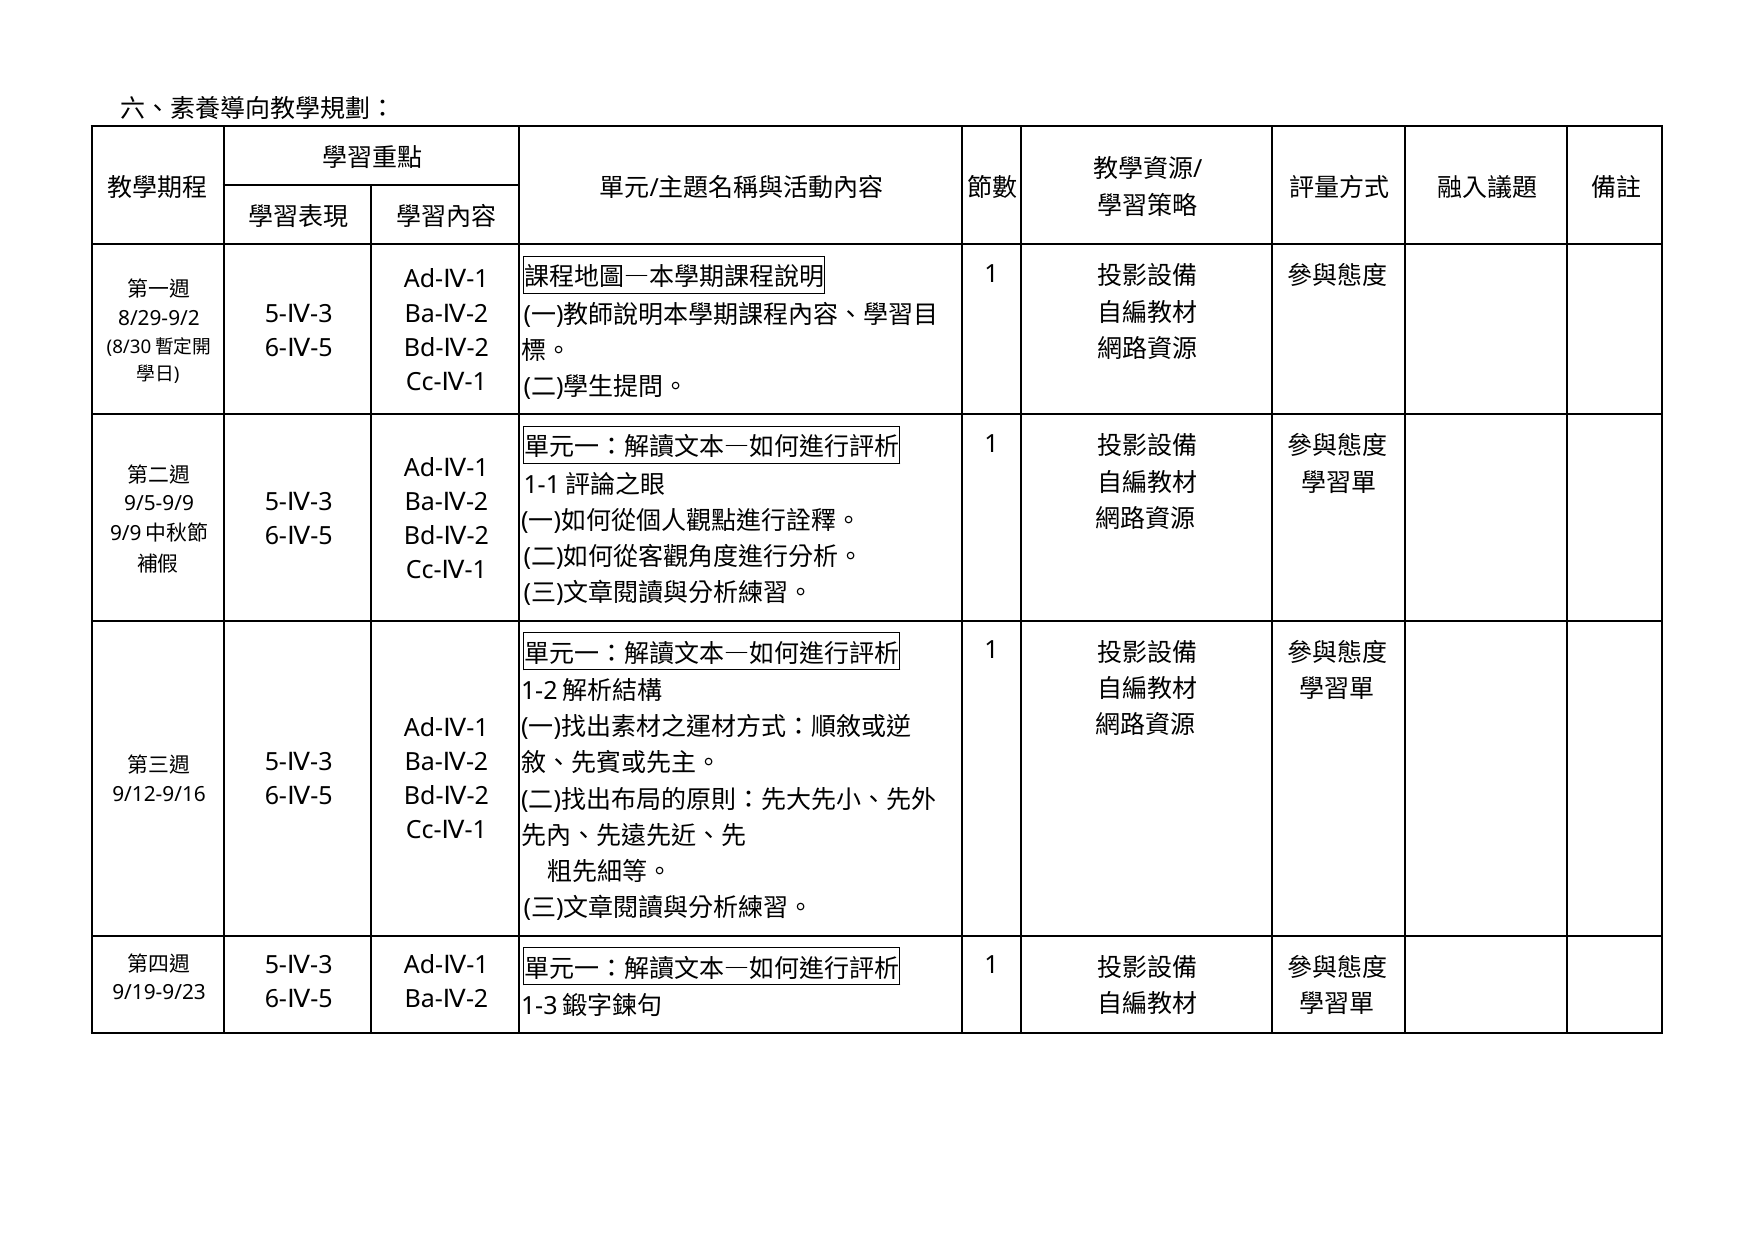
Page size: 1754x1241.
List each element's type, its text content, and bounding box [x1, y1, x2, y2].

table_cell 課程地圖—本學期課程說明 (一)教師說明本學期課程內容、學習目標。 (二)學生提問。 [520, 245, 961, 413]
table_cell 投影設備 自編教材 網路資源 [1022, 622, 1271, 934]
table_cell 第四週 9/19-9/23 [93, 937, 223, 1032]
table_cell 1 [963, 245, 1020, 413]
table_cell 單元一：解讀文本—如何進行評析 1-1評論之眼 (一)如何從個人觀點進行詮釋。 (二)如何從客觀角度進行分析。 (三)文章閱讀與分析練習。 [520, 415, 961, 619]
table_cell [1406, 937, 1566, 1032]
table_cell [1568, 415, 1661, 619]
table_cell 參與態度 學習單 [1273, 937, 1404, 1032]
table_cell [1568, 245, 1661, 413]
table_cell Ad-Ⅳ-1 Ba-Ⅳ-2 Bd-Ⅳ-2 Cc-Ⅳ-1 [372, 245, 518, 413]
table_cell 學習表現 [225, 186, 370, 243]
table_cell [1406, 622, 1566, 934]
table_cell 學習內容 [372, 186, 518, 243]
table_header 節數 [963, 127, 1020, 243]
table_cell 第三週 9/12-9/16 [93, 622, 223, 934]
table_cell 參與態度 學習單 [1273, 622, 1404, 934]
table_header 教學資源/ 學習策略 [1022, 127, 1271, 243]
table_cell Ad-Ⅳ-1 Ba-Ⅳ-2 Bd-Ⅳ-2 Cc-Ⅳ-1 [372, 622, 518, 934]
table_header 備註 [1568, 127, 1661, 243]
table_cell [1568, 937, 1661, 1032]
text 六、素養導向教學規劃： [118, 89, 1636, 125]
table_cell [1568, 622, 1661, 934]
table_cell 投影設備 自編教材 網路資源 [1022, 245, 1271, 413]
table_header 單元/主題名稱與活動內容 [520, 127, 961, 243]
table_cell [1406, 415, 1566, 619]
table_header 評量方式 [1273, 127, 1404, 243]
table_cell 第一週 8/29-9/2 (8/30暫定開學日) [93, 245, 223, 413]
table_cell Ad-Ⅳ-1 Ba-Ⅳ-2 Bd-Ⅳ-2 Cc-Ⅳ-1 [372, 415, 518, 619]
table_header 學習重點 [225, 127, 518, 184]
table_cell 參與態度 [1273, 245, 1404, 413]
table_cell 5-Ⅳ-3 6-Ⅳ-5 [225, 622, 370, 934]
table_cell [1406, 245, 1566, 413]
table_cell 投影設備 自編教材 網路資源 [1022, 937, 1271, 1032]
table_cell 投影設備 自編教材 網路資源 [1022, 415, 1271, 619]
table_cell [520, 937, 961, 1032]
table_cell 1 [963, 415, 1020, 619]
table_cell 參與態度 學習單 [1273, 415, 1404, 619]
table_cell 1 [963, 622, 1020, 934]
table_cell 5-Ⅳ-3 6-Ⅳ-5 [225, 415, 370, 619]
table_cell 5-Ⅳ-3 6-Ⅳ-5 [225, 937, 370, 1032]
table_cell 5-Ⅳ-3 6-Ⅳ-5 [225, 245, 370, 413]
table_header 教學期程 [93, 127, 223, 243]
table_header 融入議題 [1406, 127, 1566, 243]
table_cell 第二週 9/5-9/9 9/9中秋節補假 [93, 415, 223, 619]
table_cell 單元一：解讀文本—如何進行評析 1-2解析結構 (一)找出素材之運材方式：順敘或逆敘、先賓或先主。 (二)找出布局的原則：先大先小、先外先內、先遠先近、先 粗先細等。 (三)文章閱讀與分析練習。 [520, 622, 961, 934]
table_cell 1 [963, 937, 1020, 1032]
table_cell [372, 937, 518, 1032]
